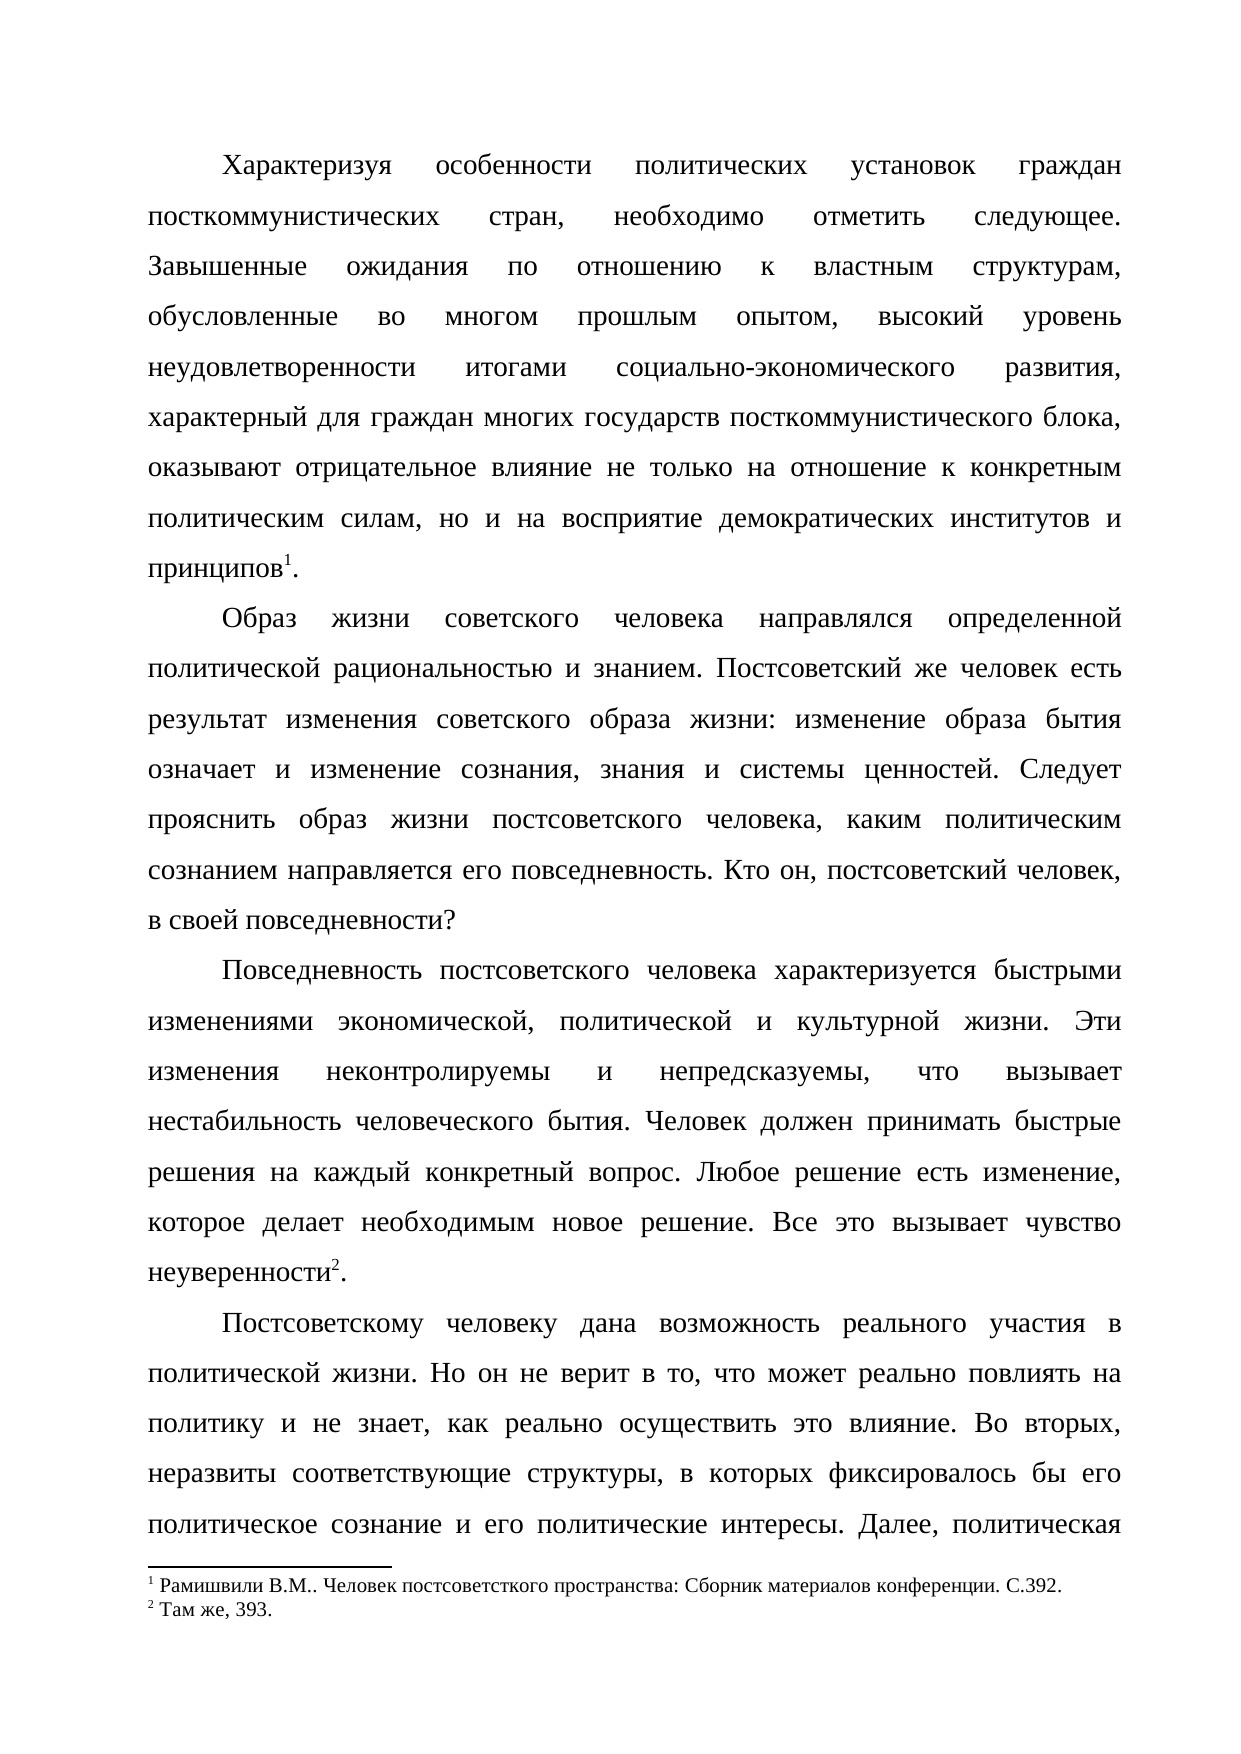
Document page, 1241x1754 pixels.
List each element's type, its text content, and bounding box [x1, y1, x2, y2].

text Характеризуя особенности политических установок граждан посткоммунистических стран, необходимо отметить следующее. Завышенные ожидания по отношению к властным структурам, обусловленные во многом прошлым опытом, высокий уровень неудовлетворенности итогами социально-экономического развития, характерный для граждан многих государств посткоммунистического блока, оказывают отрицательное влияние не только на отношение к конкретным политическим силам, но и на восприятие демократических институтов и принципов. [148, 148, 1122, 584]
text Образ жизни советского человека направлялся определенной политической рациональностью и знанием. Постсоветский же человек есть результат изменения советского образа жизни: изменение образа бытия означает и изменение сознания, знания и системы ценностей. Следует прояснить образ жизни постсоветского человека, каким политическим сознанием направляется его повседневность. Кто он, постсоветский человек, в своей повседневности? [148, 601, 1122, 936]
text Повседневность постсоветского человека характеризуется быстрыми изменениями экономической, политической и культурной жизни. Эти изменения неконтролируемы и непредсказуемы, что вызывает нестабильность человеческого бытия. Человек должен принимать быстрые решения на каждый конкретный вопрос. Любое решение есть изменение, которое делает необходимым новое решение. Все это вызывает чувство неуверенности. [148, 953, 1122, 1288]
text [148, 1305, 1122, 1540]
